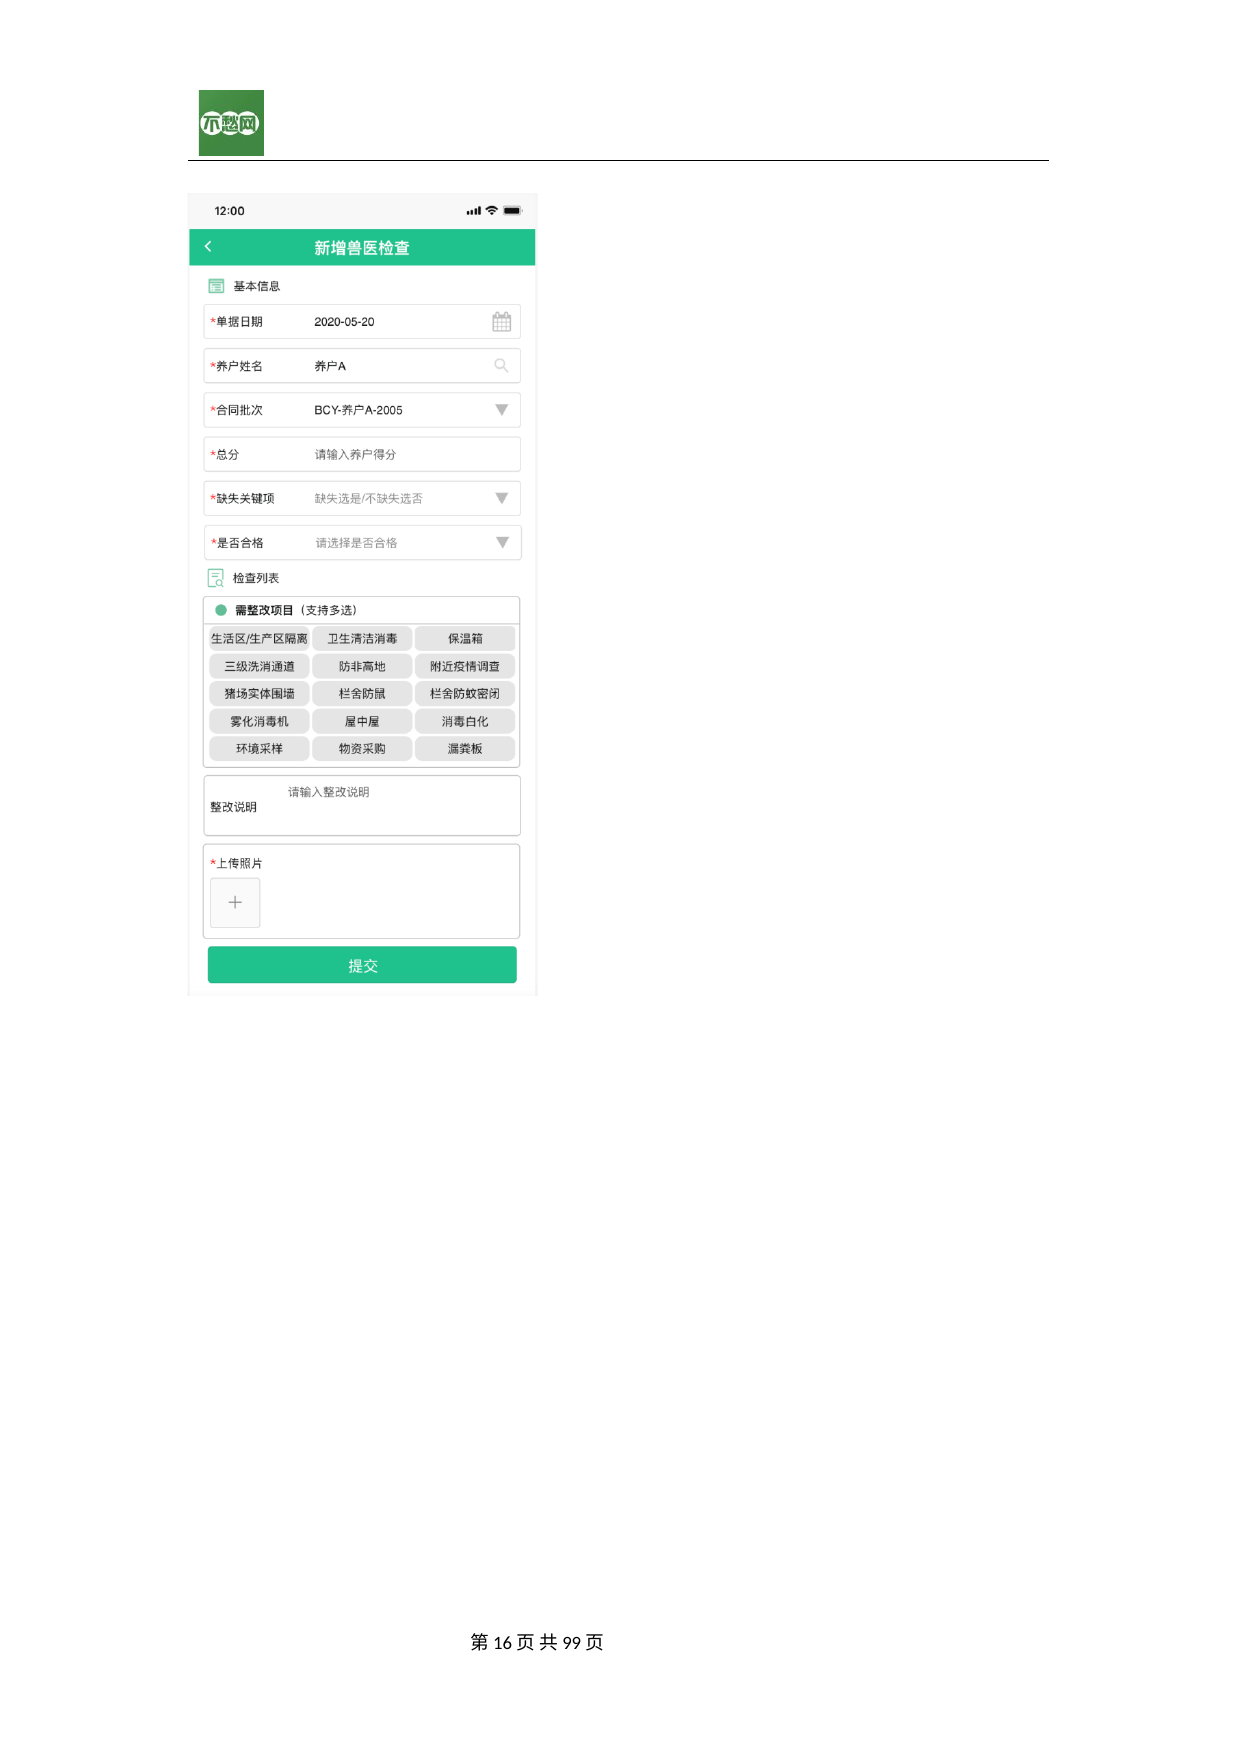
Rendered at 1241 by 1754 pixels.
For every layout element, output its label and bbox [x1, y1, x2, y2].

picture [198, 90, 264, 156]
picture [187, 193, 538, 996]
